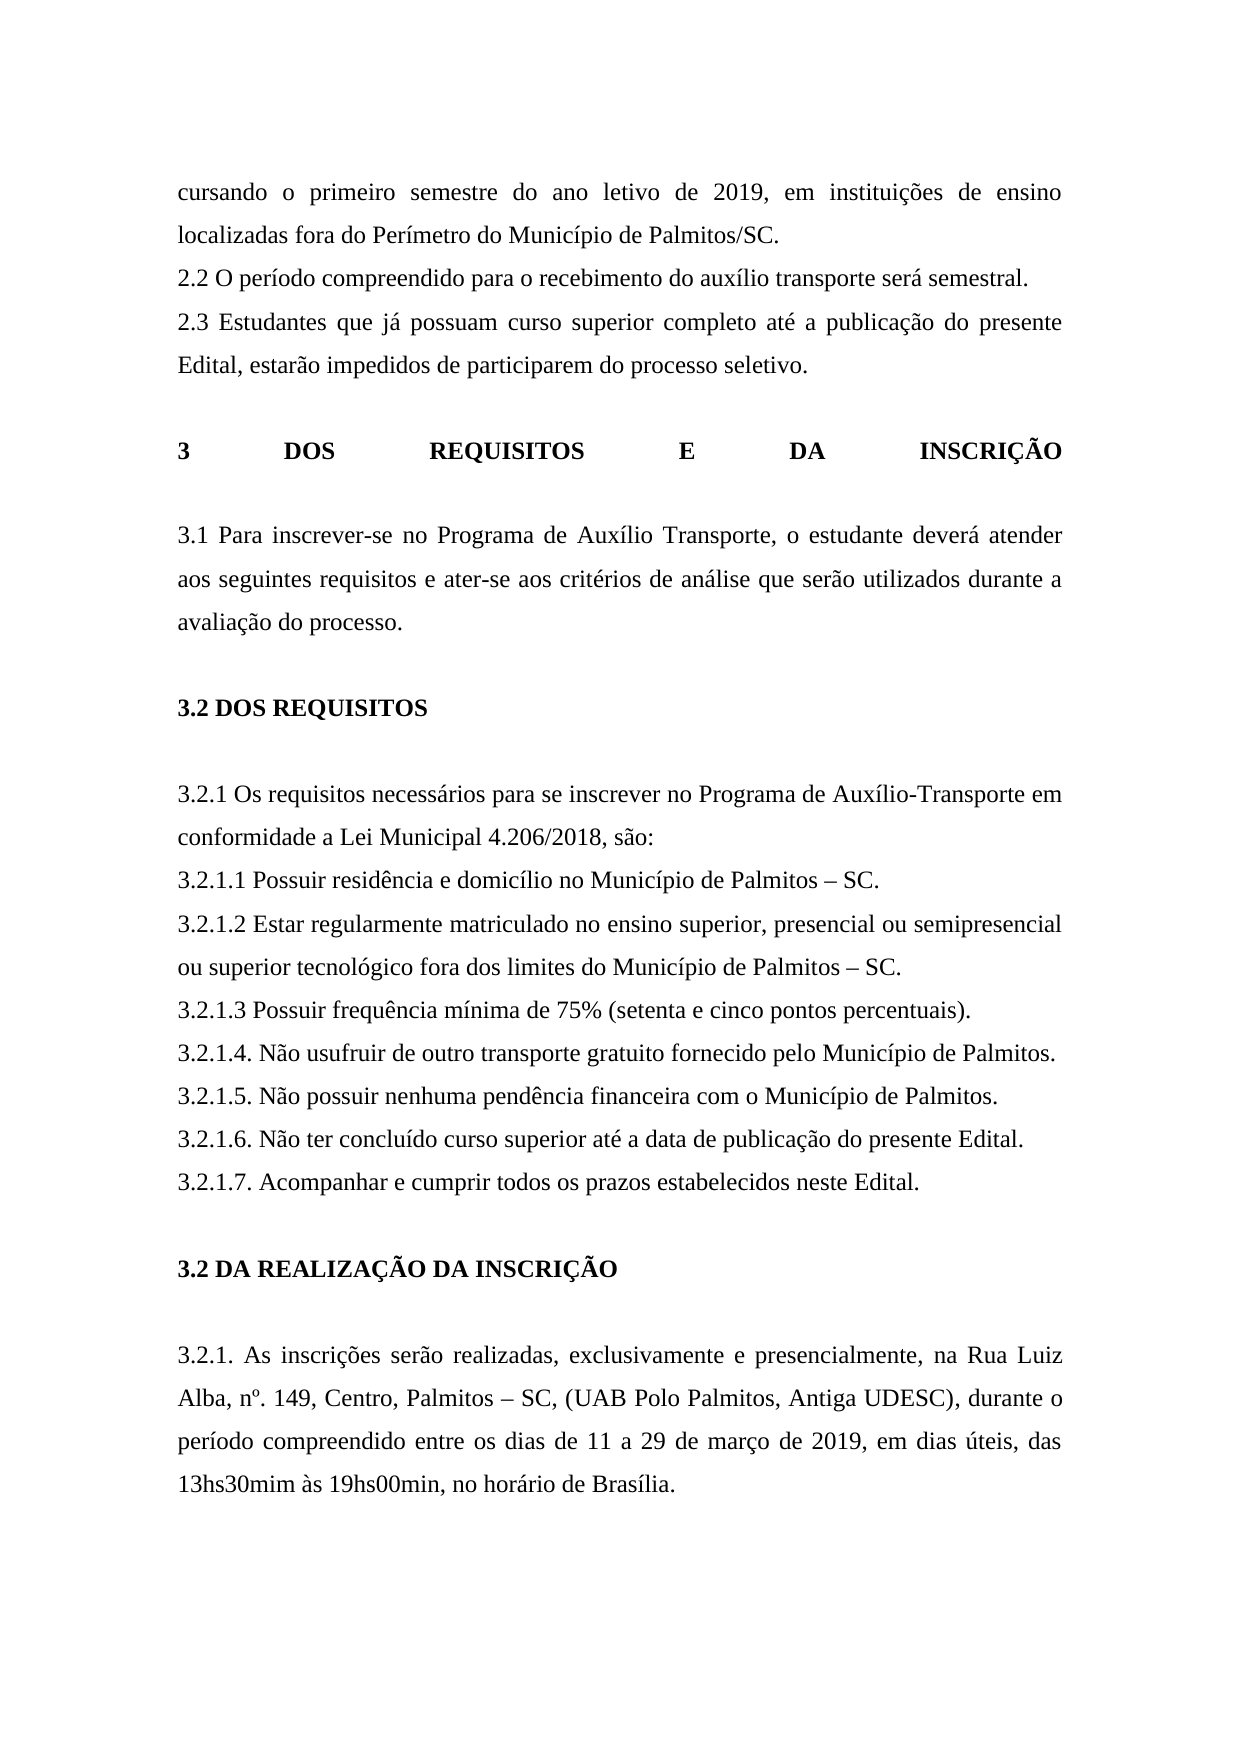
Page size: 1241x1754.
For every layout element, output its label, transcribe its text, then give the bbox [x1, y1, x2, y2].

text 3.2.1.1 Possuir residência e domicílio no Município de Palmitos – SC. [177, 866, 1063, 894]
text 3.2.1 Os requisitos necessários para se inscrever no Programa de Auxílio-Transporte em conformidade a Lei Municipal 4.206/2018, são: [177, 779, 1063, 851]
text 3.2.1. As inscrições serão realizadas, exclusivamente e presencialmente, na Rua Luiz Alba, nº. 149, Centro, Palmitos – SC, (UAB Polo Palmitos, Antiga UDESC), durante o período compreendido entre os dias de 11 a 29 de março de 2019, em dias úteis, das 13hs30mim às 19hs00min, no horário de Brasília. [177, 1340, 1063, 1498]
text 3.2.1.2 Estar regularmente matriculado no ensino superior, presencial ou semipresencial ou superior tecnológico fora dos limites do Município de Palmitos – SC. [177, 909, 1063, 981]
text 3.2.1.5. Não possuir nenhuma pendência financeira com o Município de Palmitos. [177, 1081, 1063, 1110]
text 3.1 Para inscrever-se no Programa de Auxílio Transporte, o estudante deverá atender aos seguintes requisitos e ater-se aos critérios de análise que serão utilizados durante a avaliação do processo. [177, 521, 1063, 636]
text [177, 177, 1063, 249]
text 3.2.1.6. Não ter concluído curso superior até a data de publicação do presente Edital. [177, 1124, 1063, 1153]
text 2.2 O período compreendido para o recebimento do auxílio transporte será semestral. [177, 263, 1063, 292]
text 3.2.1.3 Possuir frequência mínima de 75% (setenta e cinco pontos percentuais). [177, 995, 1063, 1024]
text 3.2.1.7. Acompanhar e cumprir todos os prazos estabelecidos neste Edital. [177, 1167, 1063, 1196]
text 3.2 DA REALIZAÇÃO DA INSCRIÇÃO [177, 1254, 1063, 1282]
text 3.2.1.4. Não usufruir de outro transporte gratuito fornecido pelo Município de Palmitos. [177, 1038, 1063, 1067]
text 3 DOS REQUISITOS E DA INSCRIÇÃO [177, 436, 1063, 507]
text 3.2 DOS REQUISITOS [177, 693, 1063, 722]
text 2.3 Estudantes que já possuam curso superior completo até a publicação do presente Edital, estarão impedidos de participarem do processo seletivo. [177, 307, 1063, 378]
